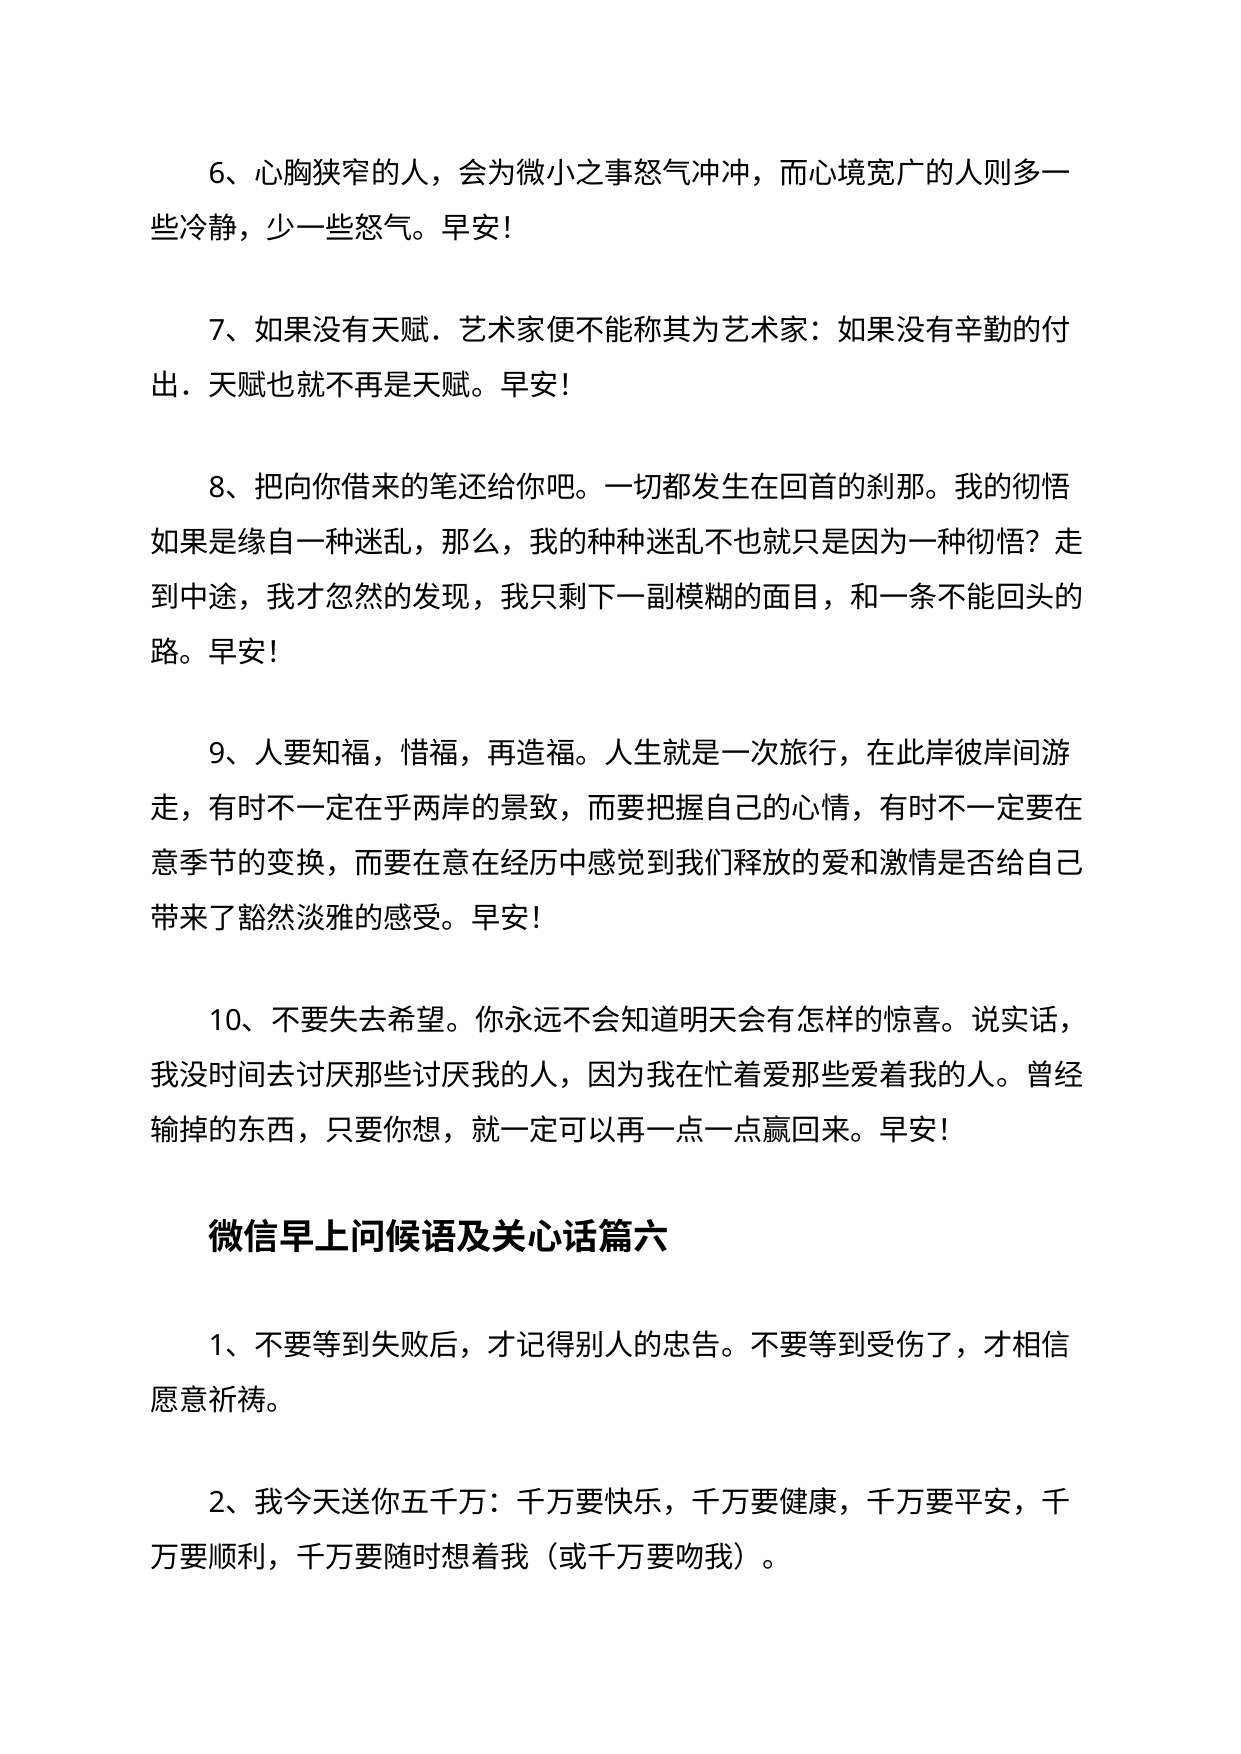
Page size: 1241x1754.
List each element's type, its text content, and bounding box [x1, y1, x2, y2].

text 6、心胸狭窄的人，会为微小之事怒气冲冲，而心境宽广的人则多一些冷静，少一些怒气。早安！ [150, 150, 1090, 247]
text 7、如果没有天赋．艺术家便不能称其为艺术家：如果没有辛勤的付出．天赋也就不再是天赋。早安！ [150, 307, 1090, 404]
text 微信早上问候语及关心话篇六 [150, 1208, 1090, 1259]
text 2、我今天送你五千万：千万要快乐，千万要健康，千万要平安，千万要顺利，千万要随时想着我（或千万要吻我）。 [150, 1478, 1090, 1576]
text 10、不要失去希望。你永远不会知道明天会有怎样的惊喜。说实话，我没时间去讨厌那些讨厌我的人，因为我在忙着爱那些爱着我的人。曾经输掉的东西，只要你想，就一定可以再一点一点赢回来。早安！ [150, 997, 1090, 1149]
text 1、不要等到失败后，才记得别人的忠告。不要等到受伤了，才相信愿意祈祷。 [150, 1322, 1090, 1419]
text 8、把向你借来的笔还给你吧。一切都发生在回首的刹那。我的彻悟如果是缘自一种迷乱，那么，我的种种迷乱不也就只是因为一种彻悟？走到中途，我才忽然的发现，我只剩下一副模糊的面目，和一条不能回头的路。早安！ [150, 463, 1090, 671]
text 9、人要知福，惜福，再造福。人生就是一次旅行，在此岸彼岸间游走，有时不一定在乎两岸的景致，而要把握自己的心情，有时不一定要在意季节的变换，而要在意在经历中感觉到我们释放的爱和激情是否给自己带来了豁然淡雅的感受。早安！ [150, 730, 1090, 937]
